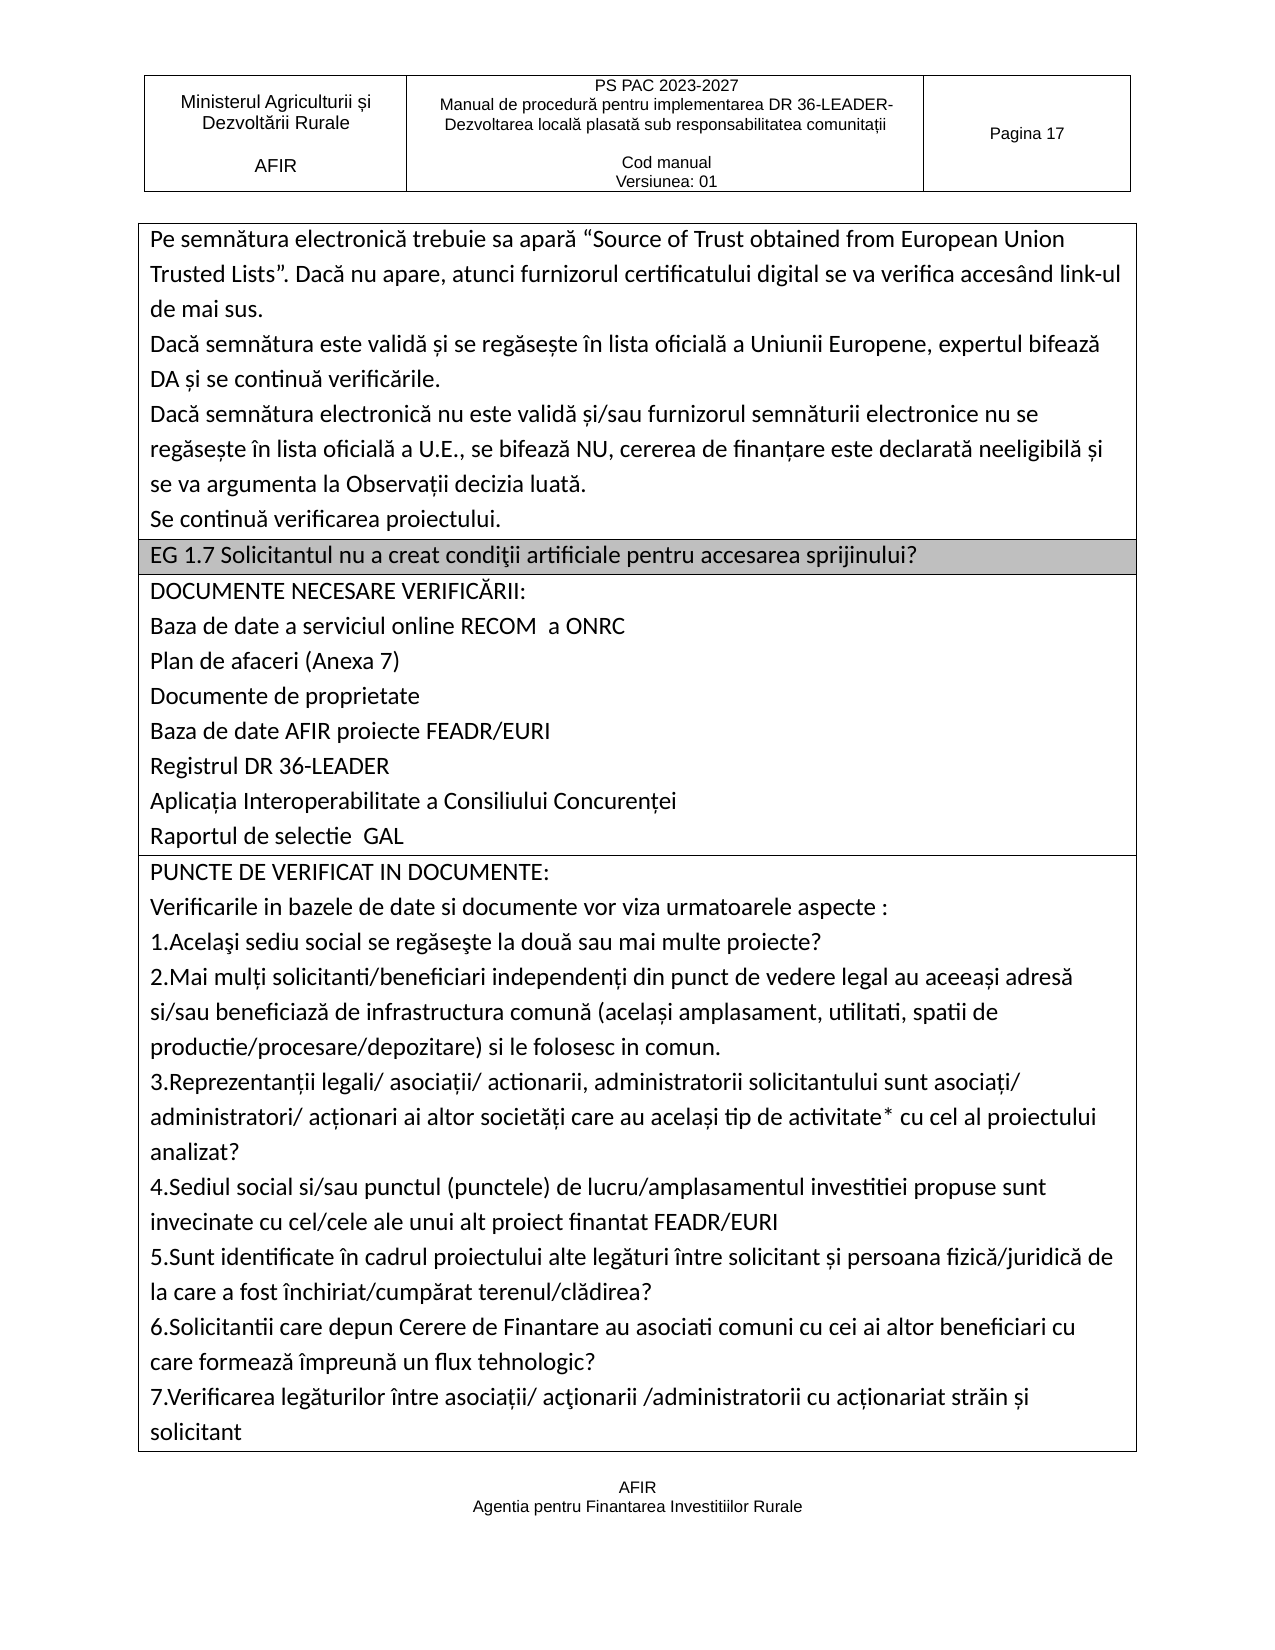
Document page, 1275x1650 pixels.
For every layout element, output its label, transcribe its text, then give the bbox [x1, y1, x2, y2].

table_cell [139, 856, 1136, 1451]
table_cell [139, 224, 1136, 538]
table_cell EG 1.7 Solicitantul nu a creat condiţii artificiale pentru accesarea sprijinului? [139, 540, 1136, 574]
table_cell DOCUMENTE NECESARE VERIFICĂRII: Baza de date a serviciul online RECOM a ONRC Plan de afaceri (Anexa 7) Documente de proprietate Baza de date AFIR proiecte FEADR/EURI Registrul DR 36-LEADER Aplicația Interoperabilitate a Consiliului Concurenței Raportul de selectie GAL [139, 575, 1136, 855]
